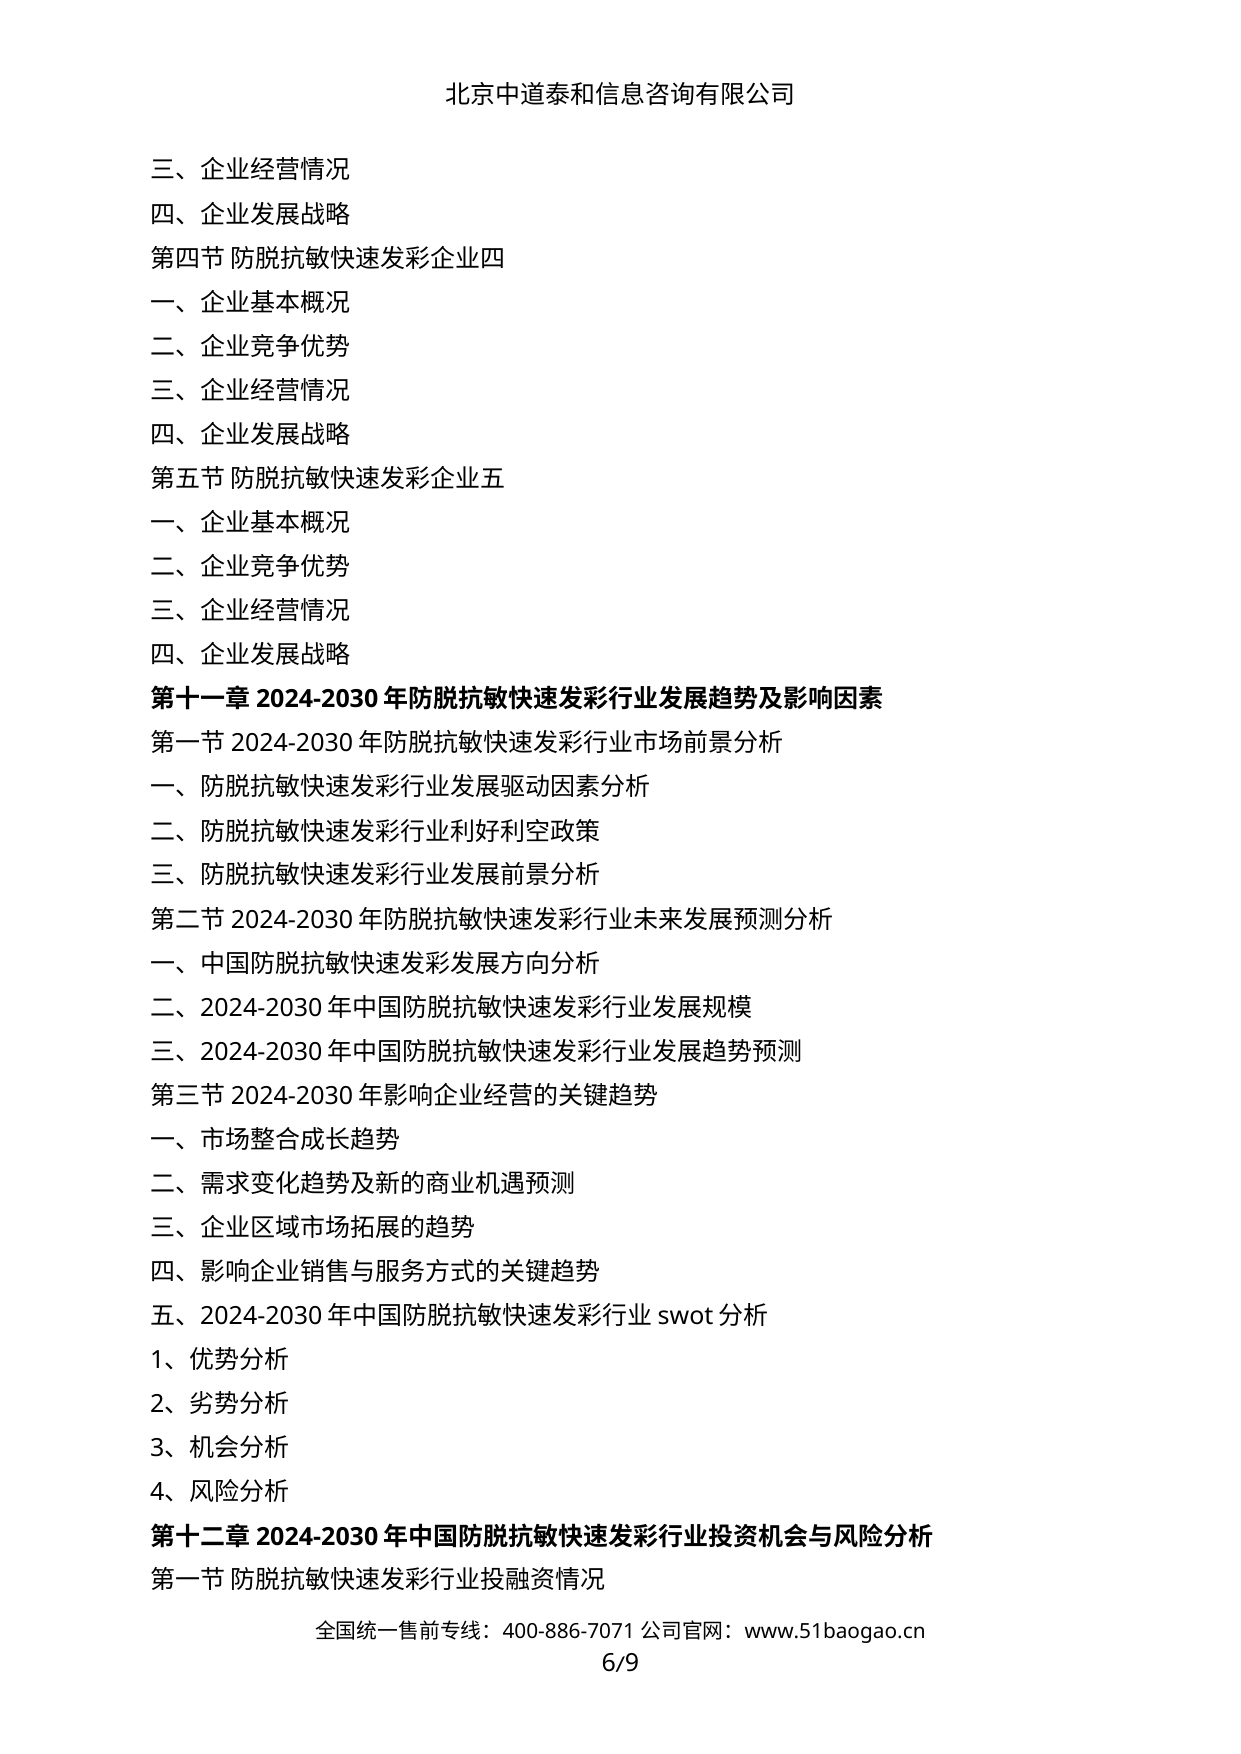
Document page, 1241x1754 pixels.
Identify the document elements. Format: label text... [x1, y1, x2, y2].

text 二、防脱抗敏快速发彩行业利好利空政策 [150, 811, 1090, 847]
text 一、中国防脱抗敏快速发彩发展方向分析 [150, 943, 1090, 979]
text 一、企业基本概况 [150, 502, 1090, 539]
text 五、2024-2030年中国防脱抗敏快速发彩行业swot分析 [150, 1296, 1090, 1332]
text 三、企业经营情况 [150, 370, 1090, 407]
text 三、企业经营情况 [150, 591, 1090, 627]
text 三、企业经营情况 [150, 150, 1090, 186]
text 4、风险分析 [150, 1472, 1090, 1508]
text 四、影响企业销售与服务方式的关键趋势 [150, 1252, 1090, 1288]
text 三、防脱抗敏快速发彩行业发展前景分析 [150, 855, 1090, 891]
text 四、企业发展战略 [150, 635, 1090, 671]
text 一、市场整合成长趋势 [150, 1119, 1090, 1156]
text 1、优势分析 [150, 1340, 1090, 1376]
text 二、2024-2030年中国防脱抗敏快速发彩行业发展规模 [150, 987, 1090, 1023]
text 二、企业竞争优势 [150, 547, 1090, 583]
text 一、防脱抗敏快速发彩行业发展驱动因素分析 [150, 767, 1090, 803]
text 第一节 2024-2030年防脱抗敏快速发彩行业市场前景分析 [150, 723, 1090, 759]
text 三、企业区域市场拓展的趋势 [150, 1207, 1090, 1244]
text 第十一章 2024-2030年防脱抗敏快速发彩行业发展趋势及影响因素 [150, 679, 1090, 715]
text 四、企业发展战略 [150, 414, 1090, 451]
text 第五节 防脱抗敏快速发彩企业五 [150, 458, 1090, 495]
text 第四节 防脱抗敏快速发彩企业四 [150, 238, 1090, 274]
text 一、企业基本概况 [150, 282, 1090, 318]
text 二、需求变化趋势及新的商业机遇预测 [150, 1163, 1090, 1200]
text 3、机会分析 [150, 1428, 1090, 1464]
text 第一节 防脱抗敏快速发彩行业投融资情况 [150, 1560, 1090, 1596]
text 第二节 2024-2030年防脱抗敏快速发彩行业未来发展预测分析 [150, 899, 1090, 935]
text 二、企业竞争优势 [150, 326, 1090, 362]
text 2、劣势分析 [150, 1384, 1090, 1420]
text 四、企业发展战略 [150, 194, 1090, 230]
text 第三节 2024-2030年影响企业经营的关键趋势 [150, 1075, 1090, 1112]
text 三、2024-2030年中国防脱抗敏快速发彩行业发展趋势预测 [150, 1031, 1090, 1067]
text 第十二章 2024-2030年中国防脱抗敏快速发彩行业投资机会与风险分析 [150, 1516, 1090, 1552]
